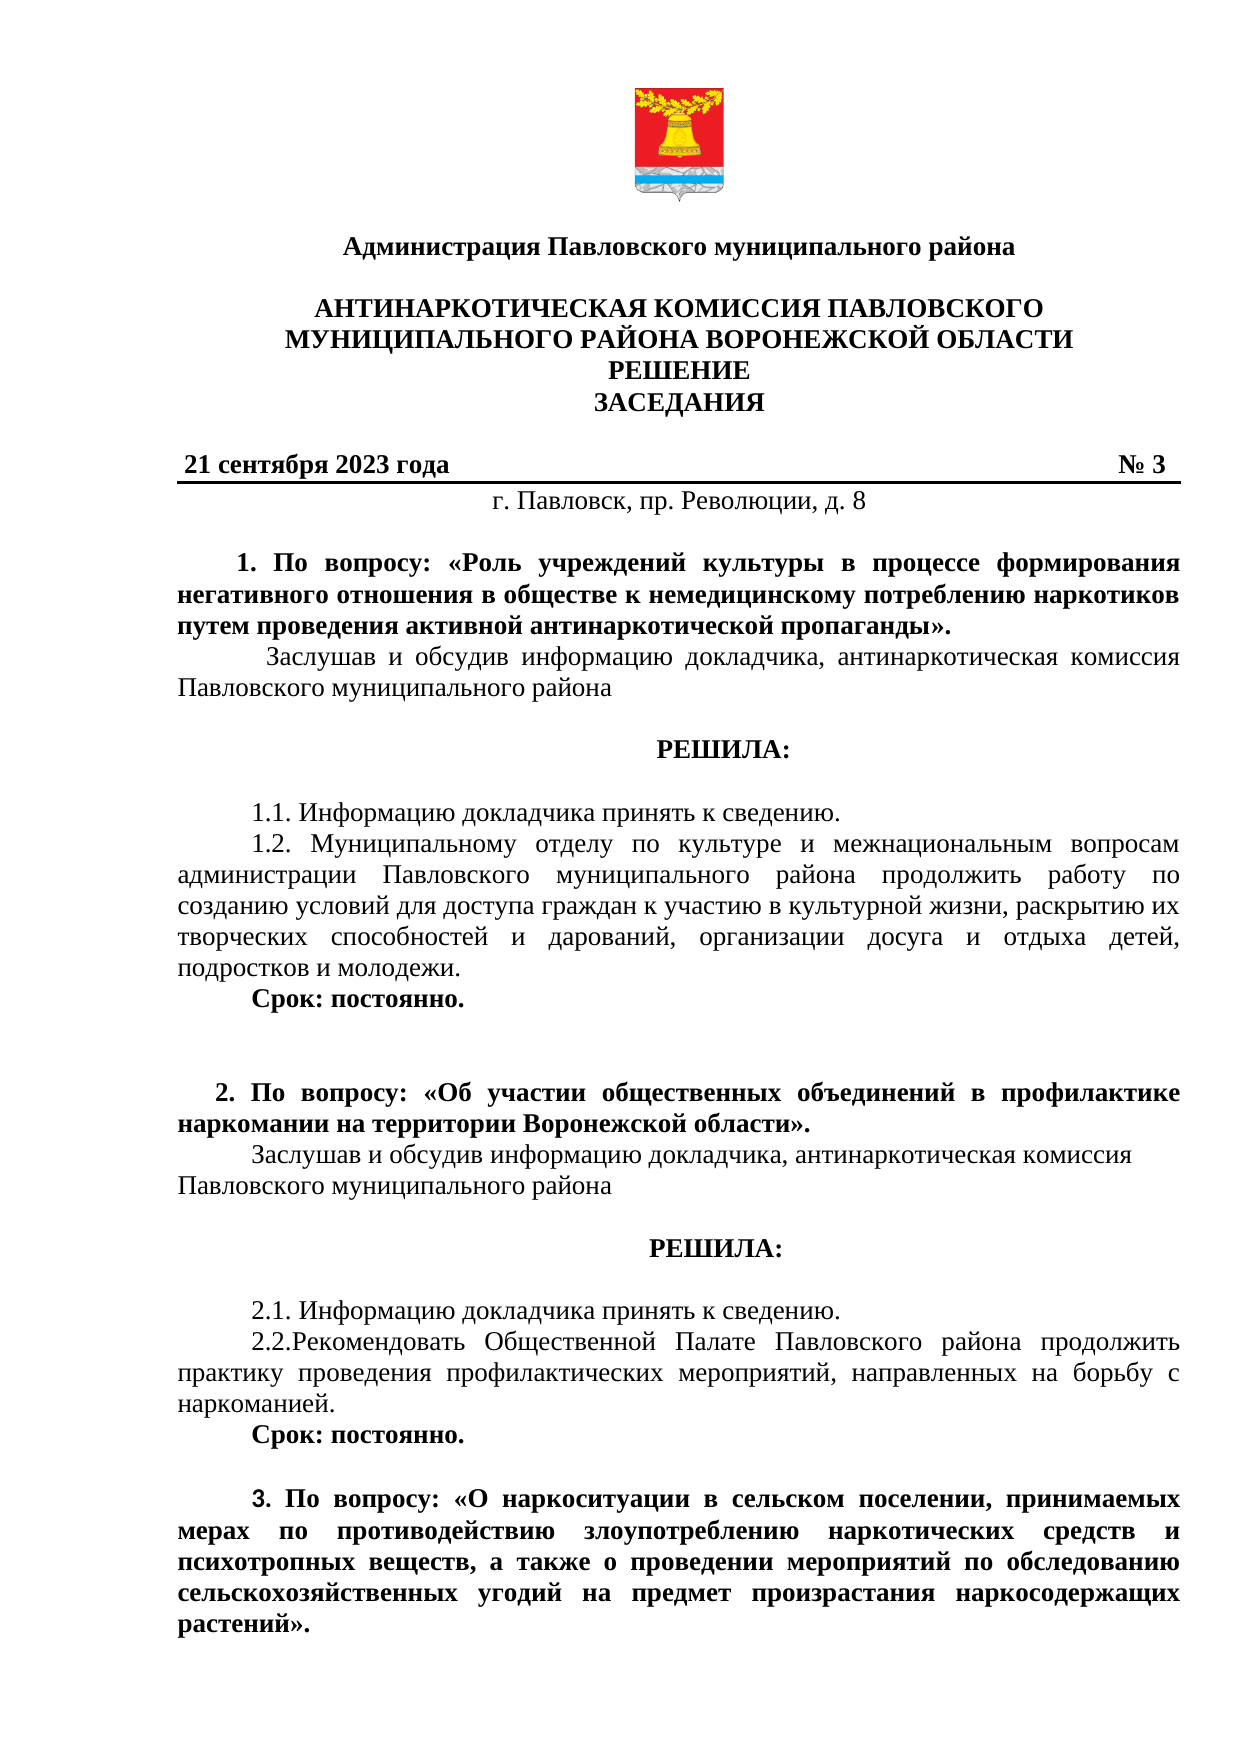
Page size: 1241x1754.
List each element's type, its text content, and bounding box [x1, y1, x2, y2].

text 1.1. Информацию докладчика принять к сведению. [177, 796, 1181, 827]
text Заслушав и обсудив информацию докладчика, антинаркотическая комиссия Павловского муниципального района [177, 640, 1181, 702]
text 1.2. Муниципальному отделу по культуре и межнациональным вопросам администрации Павловского муниципального района продолжить работу по созданию условий для доступа граждан к участию в культурной жизни, раскрытию их творческих способностей и дарований, организации досуга и отдыха детей, подростков и молодежи. [177, 827, 1181, 983]
text 2.1. Информацию докладчика принять к сведению. [177, 1294, 1181, 1325]
text РЕШИЛА: [177, 733, 1181, 764]
list 3. По вопросу: «О наркоситуации в сельском поселении, принимаемых мерах по противодействию злоупотреблению наркотических средств и психотропных веществ, а также о проведении мероприятий по обследованию сельскохозяйственных угодий на предмет произрастания наркосодержащих растений». [177, 1481, 1181, 1638]
text РЕШЕНИЕ [177, 354, 1181, 386]
text Срок: постоянно. [177, 983, 1181, 1014]
text Срок: постоянно. [177, 1419, 1181, 1450]
text Заслушав и обсудив информацию докладчика, антинаркотическая комиссия Павловского муниципального района [177, 1138, 1181, 1201]
text 1. По вопросу: «Роль учреждений культуры в процессе формирования негативного отношения в обществе к немедицинскому потреблению наркотиков путем проведения активной антинаркотической пропаганды». [177, 547, 1181, 640]
list 2. По вопросу: «Об участии общественных объединений в профилактике наркомании на территории Воронежской области». [177, 1076, 1181, 1138]
text РЕШИЛА: [177, 1232, 1181, 1263]
picture [634, 184, 724, 202]
picture [634, 88, 724, 175]
text 21 сентября 2023 года № 3 [177, 448, 1181, 481]
text г. Павловск, пр. Революции, д. 8 [177, 484, 1181, 515]
text Администрация Павловского муниципального района [177, 230, 1181, 261]
text АНТИНАРКОТИЧЕСКАЯ КОМИССИЯ ПАВЛОВСКОГО МУНИЦИПАЛЬНОГО РАЙОНА ВОРОНЕЖСКОЙ ОБЛАСТИ [177, 292, 1181, 354]
text ЗАСЕДАНИЯ [177, 386, 1181, 417]
text 2.2.Рекомендовать Общественной Палате Павловского района продолжить практику проведения профилактических мероприятий, направленных на борьбу с наркоманией. [177, 1325, 1181, 1419]
